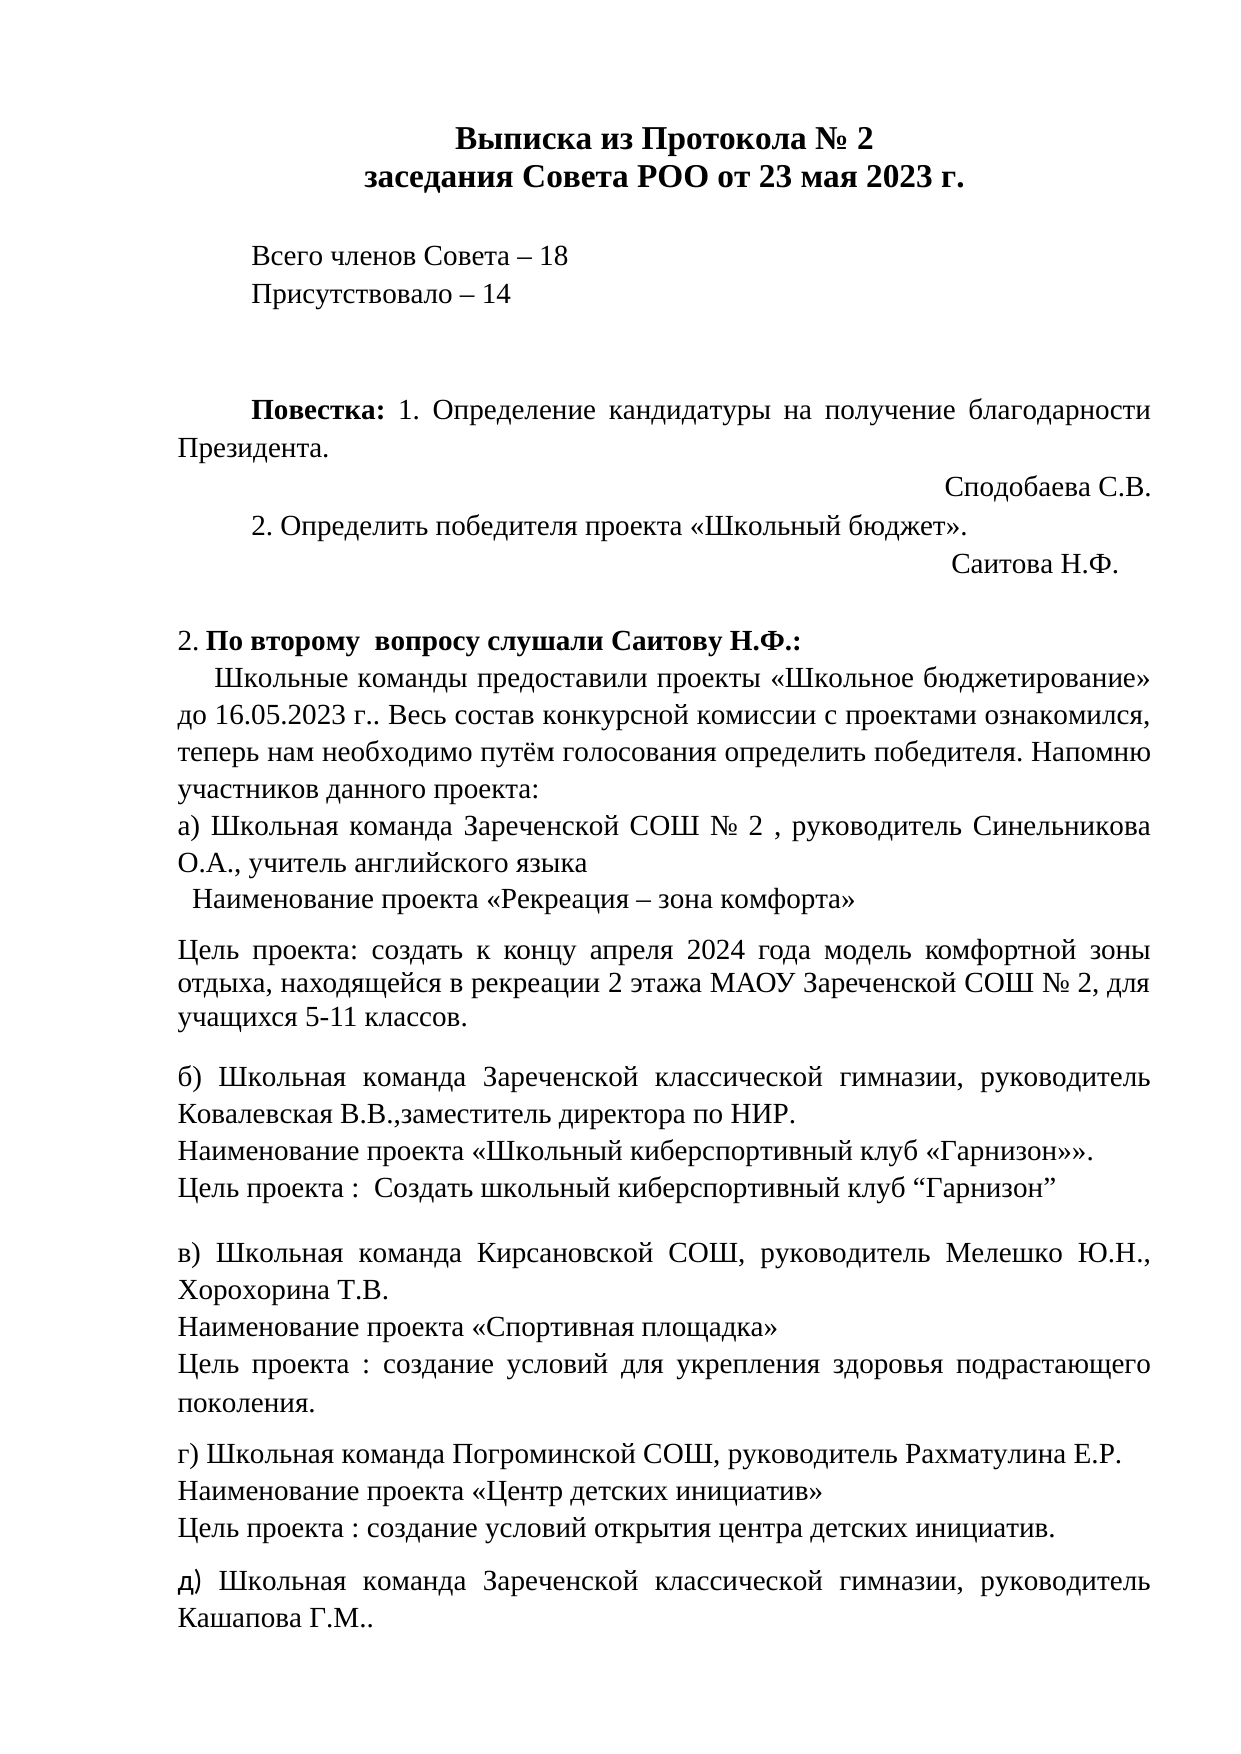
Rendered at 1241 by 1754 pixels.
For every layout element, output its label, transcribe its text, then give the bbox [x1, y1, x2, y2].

text Школьные команды предоставили проекты «Школьное бюджетирование» до 16.05.2023 г.. Весь состав конкурсной комиссии с проектами ознакомился, теперь нам необходимо путём голосования определить победителя. Напомню участников данного проекта: [177, 660, 1152, 804]
text Выписка из Протокола № 2 [177, 118, 1152, 156]
text Наименование проекта «Школьный киберспортивный клуб «Гарнизон»». [177, 1133, 1152, 1166]
text Цель проекта: создать к концу апреля 2024 года модель комфортной зоны отдыха, находящейся в рекреации 2 этажа МАОУ Зареченской СОШ № 2, для учащихся 5-11 классов. [177, 932, 1152, 1033]
text Сподобаева С.В. [177, 469, 1152, 503]
text Цель проекта : Создать школьный киберспортивный клуб “Гарнизон” [177, 1170, 1152, 1203]
text в) Школьная команда Кирсановской СОШ, руководитель Мелешко Ю.Н., Хорохорина Т.В. [177, 1236, 1152, 1306]
text а) Школьная команда Зареченской СОШ № 2 , руководитель Синельникова О.А., учитель английского языка [177, 808, 1152, 878]
text г) Школьная команда Погроминской СОШ, руководитель Рахматулина Е.Р. [177, 1436, 1152, 1470]
text Всего членов Совета – 18 [177, 238, 1152, 271]
text 2. Определить победителя проекта «Школьный бюджет». [177, 508, 1152, 541]
text Цель проекта : создание условий открытия центра детских инициатив. [177, 1510, 1152, 1543]
text заседания Совета РОО от 23 мая 2023 г. [177, 156, 1152, 195]
text Цель проекта : создание условий для укрепления здоровья подрастающего поколения. [177, 1346, 1152, 1418]
text Наименование проекта «Спортивная площадка» [177, 1309, 1152, 1343]
text Наименование проекта «Центр детских инициатив» [177, 1473, 1152, 1507]
text Повестка: 1. Определение кандидатуры на получение благодарности Президента. [177, 392, 1152, 464]
text Саитова Н.Ф. [177, 546, 1152, 580]
text д) Школьная команда Зареченской классической гимназии, руководитель Кашапова Г.М.. [177, 1562, 1152, 1634]
text б) Школьная команда Зареченской классической гимназии, руководитель Ковалевская В.В.,заместитель директора по НИР. [177, 1059, 1152, 1129]
text Присутствовало – 14 [177, 276, 1152, 310]
text 2. По второму вопросу слушали Саитову Н.Ф.: [177, 623, 1152, 657]
text Наименование проекта «Рекреация – зона комфорта» [177, 882, 1152, 915]
